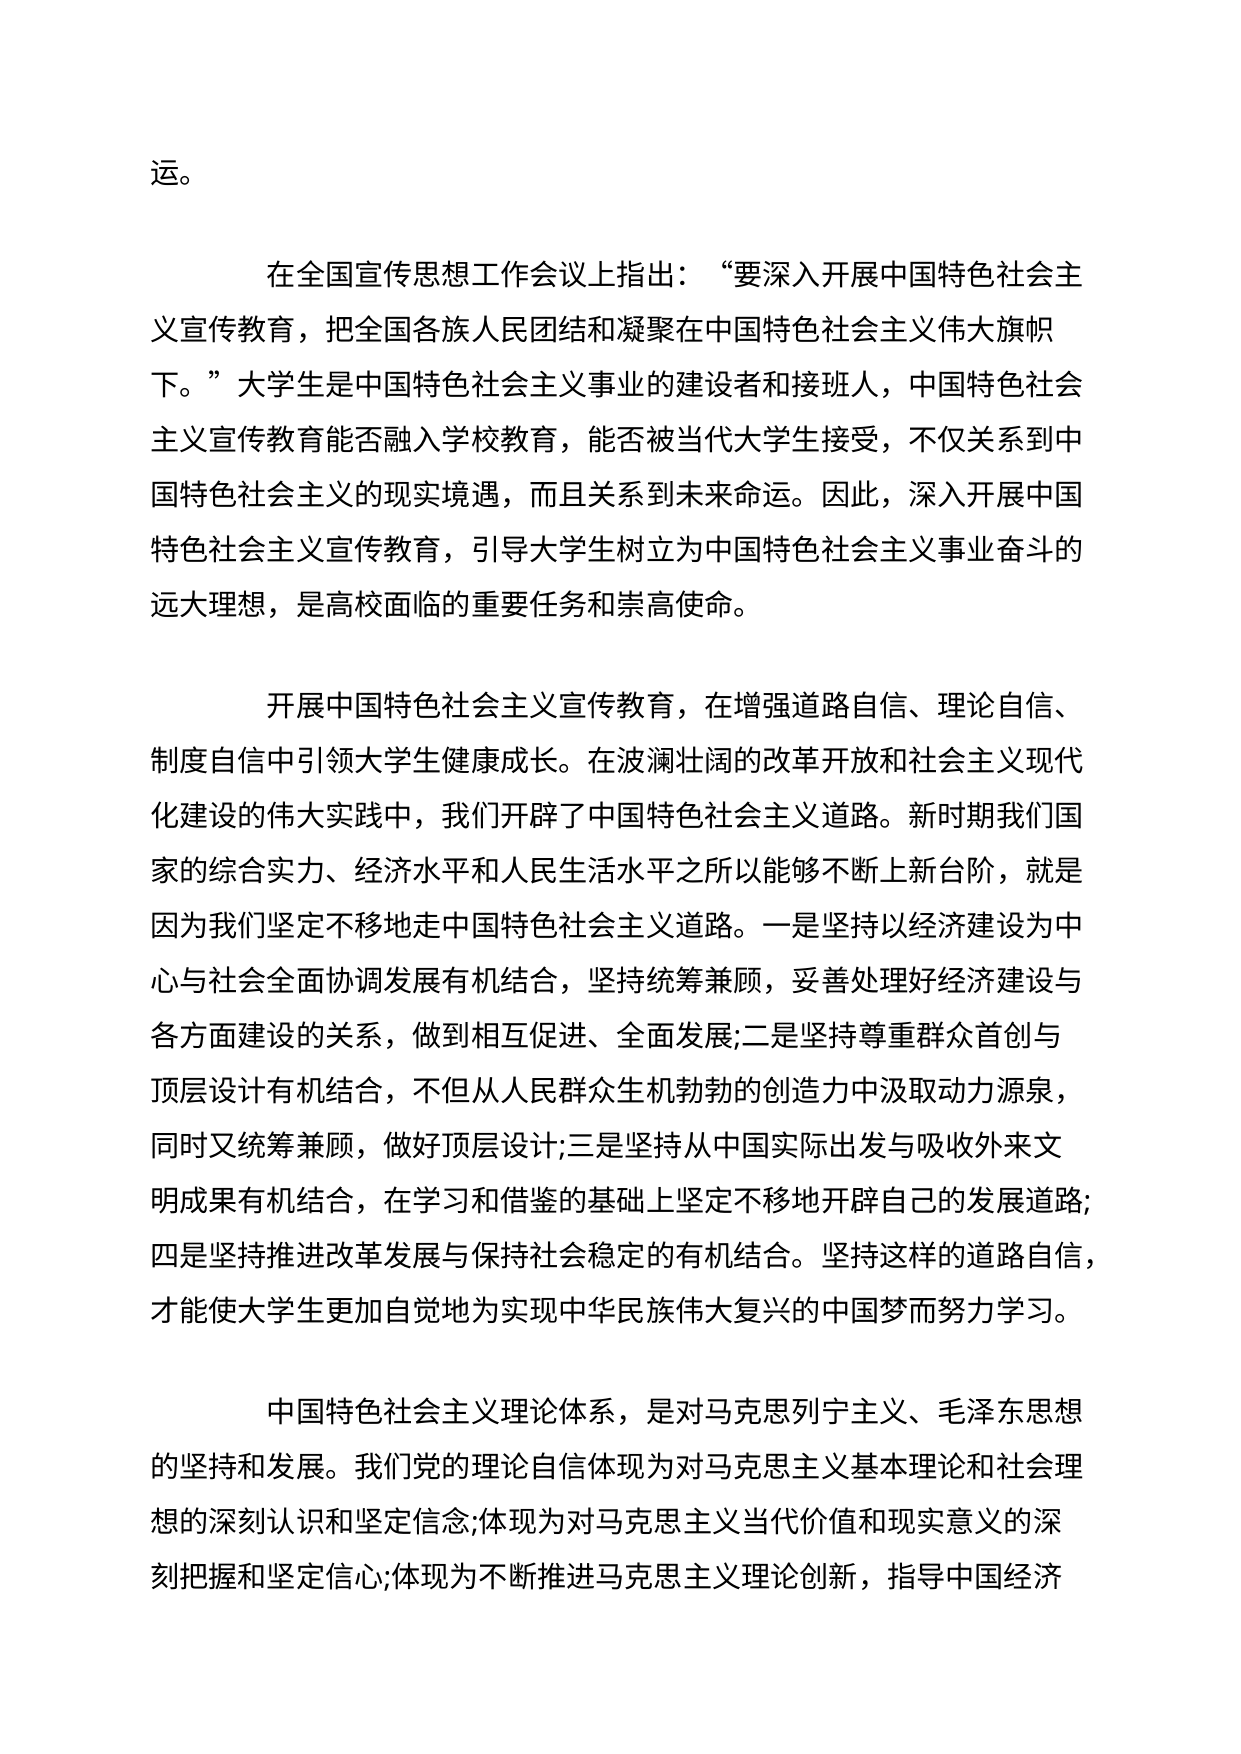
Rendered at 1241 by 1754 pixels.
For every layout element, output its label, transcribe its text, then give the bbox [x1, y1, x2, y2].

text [150, 150, 1090, 192]
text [150, 1389, 1090, 1596]
text 开展中国特色社会主义宣传教育，在增强道路自信、理论自信、制度自信中引领大学生健康成长。在波澜壮阔的改革开放和社会主义现代化建设的伟大实践中，我们开辟了中国特色社会主义道路。新时期我们国家的综合实力、经济水平和人民生活水平之所以能够不断上新台阶，就是因为我们坚定不移地走中国特色社会主义道路。一是坚持以经济建设为中心与社会全面协调发展有机结合，坚持统筹兼顾，妥善处理好经济建设与各方面建设的关系，做到相互促进、全面发展;二是坚持尊重群众首创与顶层设计有机结合，不但从人民群众生机勃勃的创造力中汲取动力源泉，同时又统筹兼顾，做好顶层设计;三是坚持从中国实际出发与吸收外来文明成果有机结合，在学习和借鉴的基础上坚定不移地开辟自己的发展道路;四是坚持推进改革发展与保持社会稳定的有机结合。坚持这样的道路自信，才能使大学生更加自觉地为实现中华民族伟大复兴的中国梦而努力学习。 [150, 683, 1090, 1329]
text 在全国宣传思想工作会议上指出：“要深入开展中国特色社会主义宣传教育，把全国各族人民团结和凝聚在中国特色社会主义伟大旗帜下。”大学生是中国特色社会主义事业的建设者和接班人，中国特色社会主义宣传教育能否融入学校教育，能否被当代大学生接受，不仅关系到中国特色社会主义的现实境遇，而且关系到未来命运。因此，深入开展中国特色社会主义宣传教育，引导大学生树立为中国特色社会主义事业奋斗的远大理想，是高校面临的重要任务和崇高使命。 [150, 252, 1090, 623]
